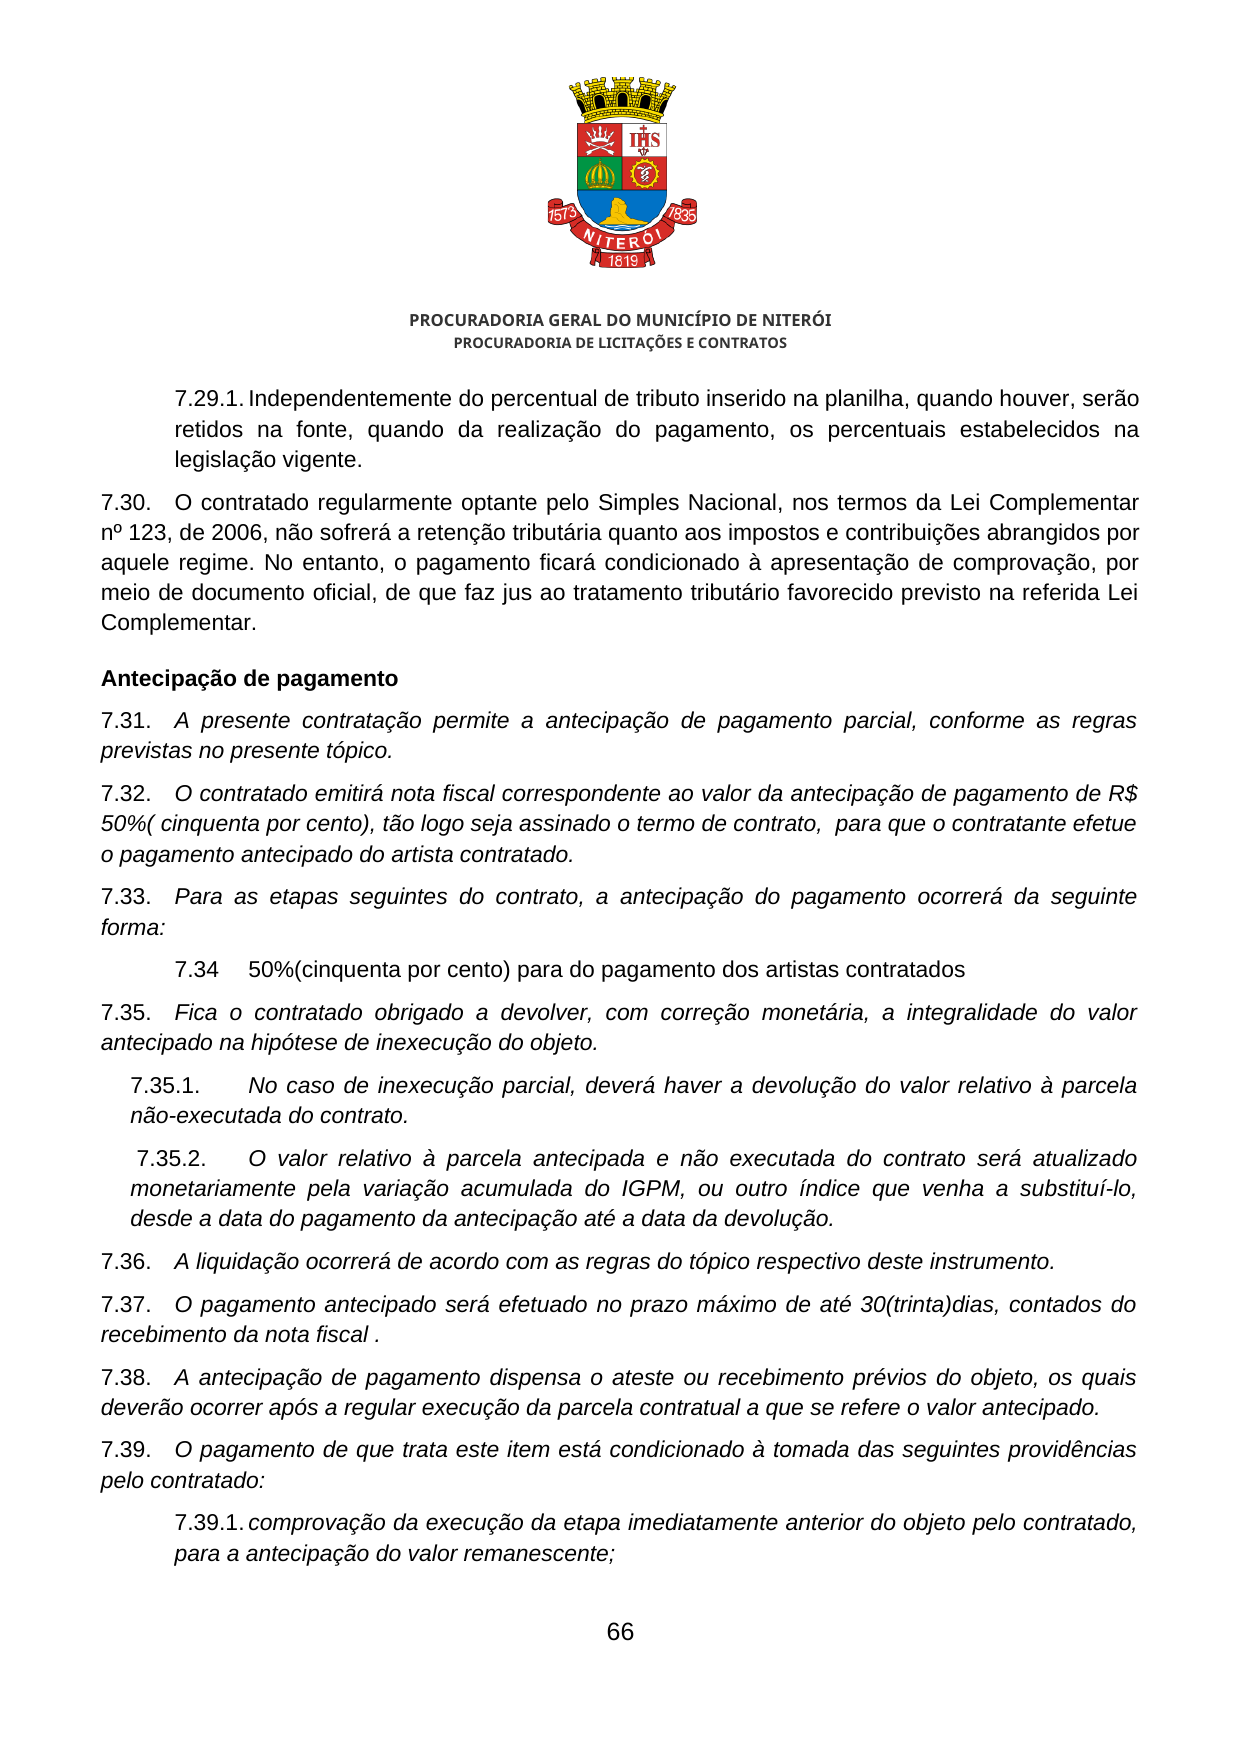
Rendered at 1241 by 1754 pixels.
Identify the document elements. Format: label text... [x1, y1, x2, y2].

list 7.29.1. Independentemente do percentual de tributo inserido na planilha, quando houver, serão retidos na fonte, quando da realização do pagamento, os percentuais estabelecidos na legislação vigente. [174, 501, 1140, 588]
list 7.39. O pagamento de que trata este item está condicionado à tomada das seguintes providências pelo contratado: [101, 1552, 1140, 1609]
picture [547, 77, 697, 268]
list 7.35.1. No caso de inexecução parcial, deverá haver a devolução do valor relativo à parcela não-executada do contrato. [130, 1187, 1140, 1244]
list 7.38. A antecipação de pagamento dispensa o ateste ou recebimento prévios do objeto, os quais deverão ocorrer após a regular execução da parcela contratual a que se refere o valor antecipado. [101, 1479, 1140, 1536]
list 7.37. O pagamento antecipado será efetuado no prazo máximo de até 30(trinta)dias, contados do recebimento da nota fiscal . [101, 1406, 1140, 1463]
list 7.35. Fica o contratado obrigado a devolver, com correção monetária, a integralidade do valor antecipado na hipótese de inexecução do objeto. [101, 1114, 1140, 1171]
list 7.30. O contratado regularmente optante pelo Simples Nacional, nos termos da Lei Complementar nº 123, de 2006, não sofrerá a retenção tributária quanto aos impostos e contribuições abrangidos por aquele regime. No entanto, o pagamento ficará condicionado à apresentação de comprovação, por meio de documento oficial, de que faz jus ao tratamento tributário favorecido previsto na referida Lei Complementar. [101, 604, 1140, 751]
list 7.34 50%(cinquenta por cento) para do pagamento dos artistas contratados [174, 1072, 1140, 1098]
list 7.35.2. O valor relativo à parcela antecipada e não executada do contrato será atualizado monetariamente pela variação acumulada do IGPM, ou outro índice que venha a substituí-lo, desde a data do pagamento da antecipação até a data da devolução. [130, 1260, 1140, 1347]
list 7.29. Quando do pagamento, será efetuada a retenção tributária prevista na legislação aplicável. [101, 458, 1140, 485]
list 7.31. A presente contratação permite a antecipação de pagamento parcial, conforme as regras previstas no presente tópico. [101, 823, 1140, 879]
list 7.32. O contratado emitirá nota fiscal correspondente ao valor da antecipação de pagamento de R$ 50%( cinquenta por cento), tão logo seja assinado o termo de contrato, para que o contratante efetue o pagamento antecipado do artista contratado. [101, 896, 1140, 983]
list 7.36. A liquidação ocorrerá de acordo com as regras do tópico respectivo deste instrumento. [101, 1363, 1140, 1390]
list 7.33. Para as etapas seguintes do contrato, a antecipação do pagamento ocorrerá da seguinte forma: [101, 999, 1140, 1056]
text Antecipação de pagamento [101, 780, 1140, 807]
list 7.28. Será considerada data do pagamento o dia em que constar como emitida a ordem bancária para pagamento. [101, 385, 1140, 442]
